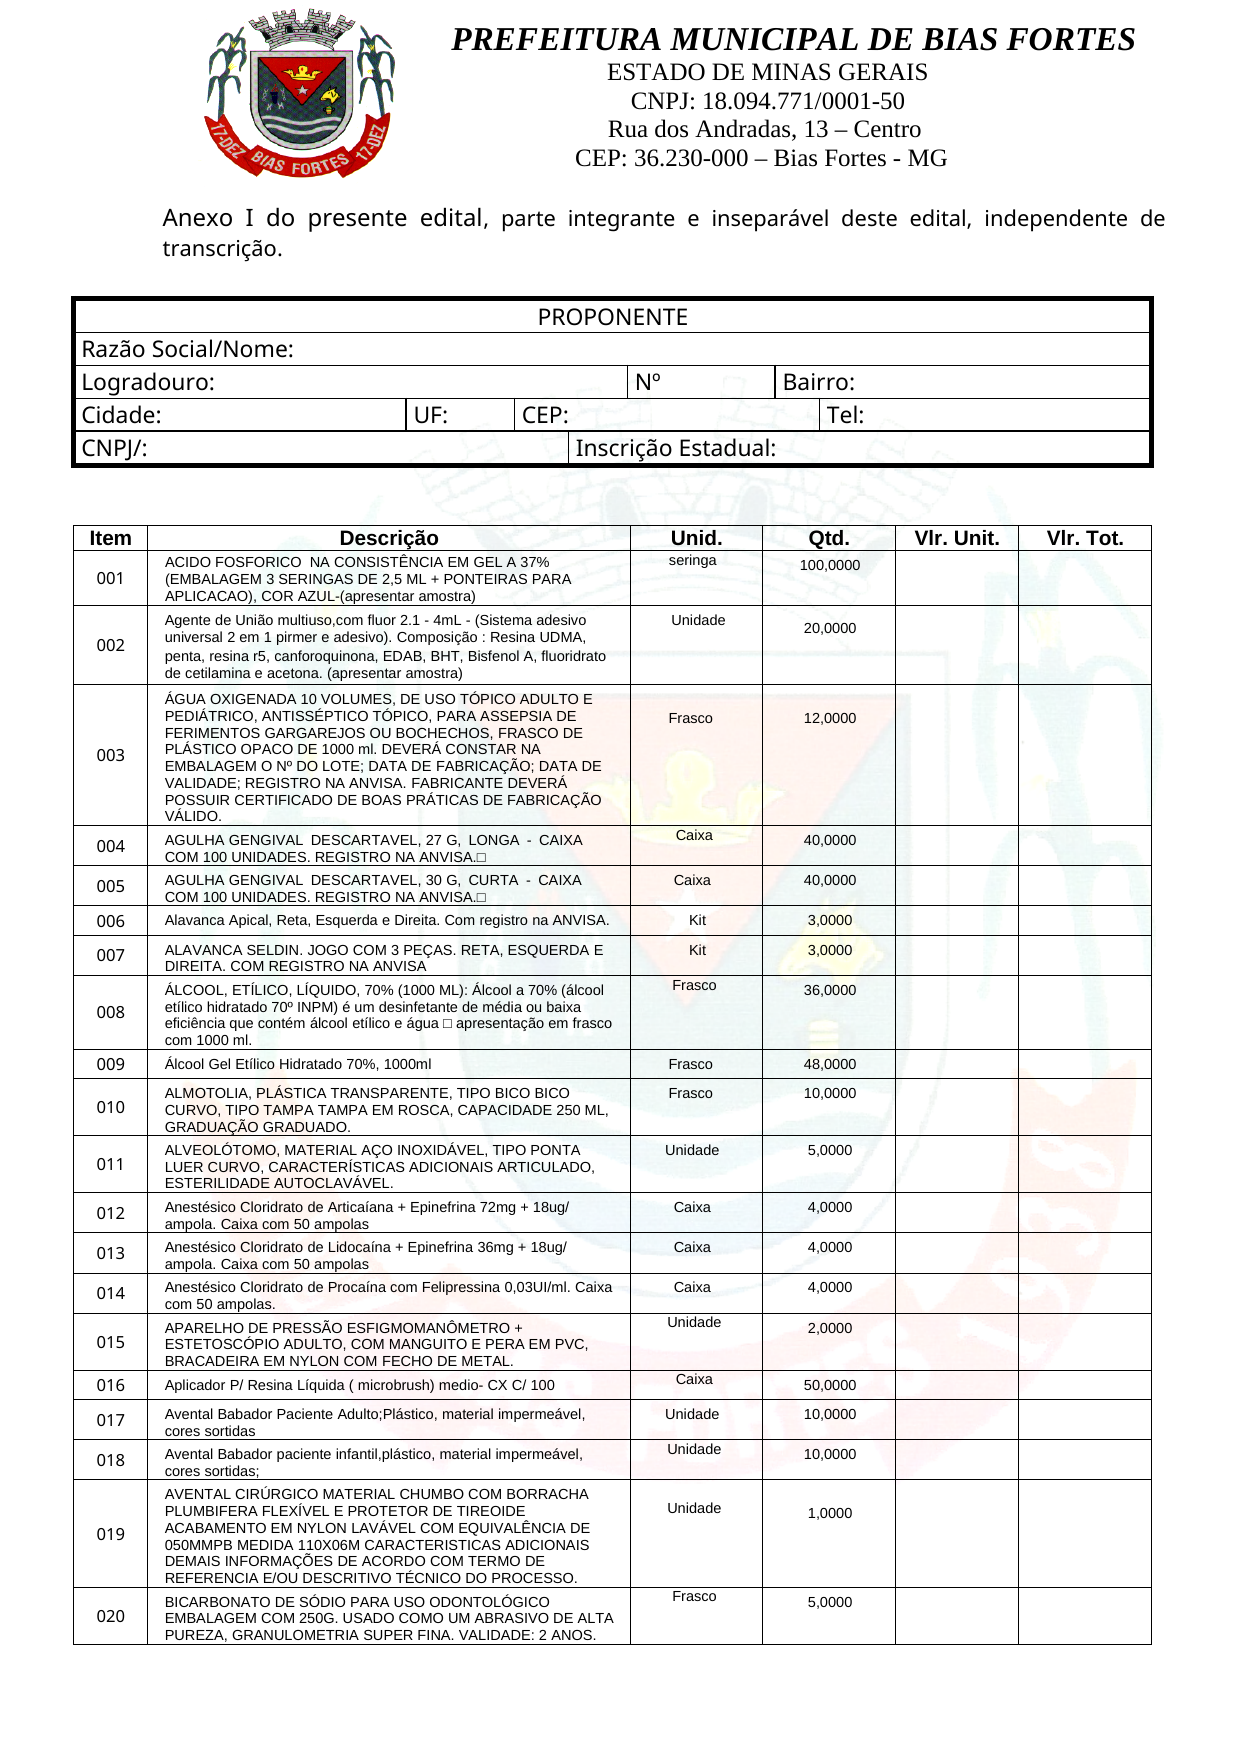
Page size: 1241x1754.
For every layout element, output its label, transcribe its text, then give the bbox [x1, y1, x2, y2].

table_cell [1019, 826, 1151, 865]
table_cell [896, 1079, 1018, 1135]
table_cell [1019, 1136, 1151, 1192]
table_cell AGULHA GENGIVAL DESCARTAVEL, 30 G, CURTA - CAIXA COM 100 UNIDADES. REGISTRO NA ANVISA.□ [148, 866, 630, 905]
table_cell [896, 1480, 1018, 1587]
table_header Qtd. [763, 526, 895, 550]
table_cell 007 [74, 936, 147, 975]
table_cell Caixa [631, 1371, 762, 1399]
table_cell 019 [74, 1480, 147, 1587]
table_cell [896, 1440, 1018, 1479]
table_cell Frasco [631, 685, 762, 825]
table_cell [896, 826, 1018, 865]
table_cell Frasco [631, 976, 762, 1049]
table_cell Kit [631, 936, 762, 975]
table_cell 015 [74, 1314, 147, 1369]
table_cell 006 [74, 906, 147, 935]
table_header Item [74, 526, 147, 550]
table_cell 005 [74, 866, 147, 905]
table_cell CEP: [515, 399, 819, 430]
table_cell 4,0000 [763, 1274, 895, 1313]
table_cell 40,0000 [763, 826, 895, 865]
table_cell Nº [628, 366, 774, 397]
table_cell 013 [74, 1233, 147, 1272]
table_cell [1019, 1400, 1151, 1439]
table_cell Álcool Gel Etílico Hidratado 70%, 1000ml [148, 1050, 630, 1078]
table_cell 3,0000 [763, 936, 895, 975]
table_cell Frasco [631, 1079, 762, 1135]
table_cell [896, 1400, 1018, 1439]
table_cell [1019, 936, 1151, 975]
table_cell [896, 1274, 1018, 1313]
table_cell Kit [631, 906, 762, 935]
table_cell 016 [74, 1371, 147, 1399]
table_header Descrição [148, 526, 630, 550]
table_cell [896, 1050, 1018, 1078]
table_cell [1019, 551, 1151, 604]
table_cell [896, 906, 1018, 935]
table_cell Anestésico Cloridrato de Lidocaína + Epinefrina 36mg + 18ug/ ampola. Caixa com 50 ampolas [148, 1233, 630, 1272]
table_cell 2,0000 [763, 1314, 895, 1369]
table_cell 40,0000 [763, 866, 895, 905]
table_cell [896, 1314, 1018, 1369]
table_cell APARELHO DE PRESSÃO ESFIGMOMANÔMETRO + ESTETOSCÓPIO ADULTO, COM MANGUITO E PERA EM PVC, BRACADEIRA EM NYLON COM FECHO DE METAL. [148, 1314, 630, 1369]
table_cell [896, 1193, 1018, 1232]
table_cell [896, 1233, 1018, 1272]
table_cell [896, 936, 1018, 975]
table_cell 4,0000 [763, 1233, 895, 1272]
table_cell 20,0000 [763, 606, 895, 684]
table_cell Razão Social/Nome: [76, 333, 1149, 364]
table_cell 5,0000 [763, 1136, 895, 1192]
table_cell 002 [74, 606, 147, 684]
table_cell BICARBONATO DE SÓDIO PARA USO ODONTOLÓGICO EMBALAGEM COM 250G. USADO COMO UM ABRASIVO DE ALTA PUREZA, GRANULOMETRIA SUPER FINA. VALIDADE: 2 ANOS. [148, 1588, 630, 1644]
table_cell ÁLCOOL, ETÍLICO, LÍQUIDO, 70% (1000 ML): Álcool a 70% (álcool etílico hidratado 70º INPM) é um desinfetante de média ou baixa eficiência que contém álcool etílico e água □ apresentação em frasco com 1000 ml. [148, 976, 630, 1049]
table_cell Caixa [631, 1193, 762, 1232]
table_cell 12,0000 [763, 685, 895, 825]
table_cell [1019, 1480, 1151, 1587]
table_header PROPONENTE [76, 301, 1149, 332]
table_cell UF: [407, 399, 514, 430]
table_cell 50,0000 [763, 1371, 895, 1399]
table_cell Anestésico Cloridrato de Procaína com Felipressina 0,03UI/ml. Caixa com 50 ampolas. [148, 1274, 630, 1313]
table_cell 100,0000 [763, 551, 895, 604]
table_cell 008 [74, 976, 147, 1049]
table_cell [1019, 976, 1151, 1049]
table_cell 011 [74, 1136, 147, 1192]
table_cell 012 [74, 1193, 147, 1232]
table_cell Agente de União multiuso,com fluor 2.1 - 4mL - (Sistema adesivo universal 2 em 1 pirmer e adesivo). Composição : Resina UDMA, penta, resina r5, canforoquinona, EDAB, BHT, Bisfenol A, fluoridrato de cetilamina e acetona. (apresentar amostra) [148, 606, 630, 684]
table_cell Unidade [631, 1480, 762, 1587]
table_cell ÁGUA OXIGENADA 10 VOLUMES, DE USO TÓPICO ADULTO E PEDIÁTRICO, ANTISSÉPTICO TÓPICO, PARA ASSEPSIA DE FERIMENTOS GARGAREJOS OU BOCHECHOS, FRASCO DE PLÁSTICO OPACO DE 1000 ml. DEVERÁ CONSTAR NA EMBALAGEM O Nº DO LOTE; DATA DE FABRICAÇÃO; DATA DE VALIDADE; REGISTRO NA ANVISA. FABRICANTE DEVERÁ POSSUIR CERTIFICADO DE BOAS PRÁTICAS DE FABRICAÇÃO VÁLIDO. [148, 685, 630, 825]
table_cell ALMOTOLIA, PLÁSTICA TRANSPARENTE, TIPO BICO BICO CURVO, TIPO TAMPA TAMPA EM ROSCA, CAPACIDADE 250 ML, GRADUAÇÃO GRADUADO. [148, 1079, 630, 1135]
table_cell Aplicador P/ Resina Líquida ( microbrush) medio- CX C/ 100 [148, 1371, 630, 1399]
table_cell Tel: [820, 399, 1149, 430]
table_cell seringa [631, 551, 762, 604]
table_cell [1019, 1193, 1151, 1232]
table_cell Logradouro: [76, 366, 627, 397]
table_cell Unidade [631, 1314, 762, 1369]
table_cell Inscrição Estadual: [569, 432, 1149, 463]
table_cell [896, 606, 1018, 684]
table_cell Unidade [631, 1400, 762, 1439]
table_cell [896, 685, 1018, 825]
table_cell Bairro: [776, 366, 1149, 397]
table_cell Unidade [631, 1136, 762, 1192]
table_cell Alavanca Apical, Reta, Esquerda e Direita. Com registro na ANVISA. [148, 906, 630, 935]
table_cell 1,0000 [763, 1480, 895, 1587]
table_header Vlr. Unit. [896, 526, 1018, 550]
table_cell Caixa [631, 1274, 762, 1313]
table_cell [1019, 906, 1151, 935]
table_cell 5,0000 [763, 1588, 895, 1644]
table_cell ACIDO FOSFORICO NA CONSISTÊNCIA EM GEL A 37% (EMBALAGEM 3 SERINGAS DE 2,5 ML + PONTEIRAS PARA APLICACAO), COR AZUL-(apresentar amostra) [148, 551, 630, 604]
table_cell 020 [74, 1588, 147, 1644]
table_cell Anestésico Cloridrato de Articaíana + Epinefrina 72mg + 18ug/ ampola. Caixa com 50 ampolas [148, 1193, 630, 1232]
table_cell Unidade [631, 606, 762, 684]
table_cell 018 [74, 1440, 147, 1479]
table_cell [896, 866, 1018, 905]
table_cell Frasco [631, 1050, 762, 1078]
picture [187, 0, 413, 189]
table_cell [1019, 1079, 1151, 1135]
table_cell 3,0000 [763, 906, 895, 935]
table_cell [1019, 1050, 1151, 1078]
table_cell ALVEOLÓTOMO, MATERIAL AÇO INOXIDÁVEL, TIPO PONTA LUER CURVO, CARACTERÍSTICAS ADICIONAIS ARTICULADO, ESTERILIDADE AUTOCLAVÁVEL. [148, 1136, 630, 1192]
table_cell [896, 1136, 1018, 1192]
table_cell 4,0000 [763, 1193, 895, 1232]
table_cell Caixa [631, 1233, 762, 1272]
table_cell [1019, 685, 1151, 825]
table_cell Unidade [631, 1440, 762, 1479]
table_cell [896, 551, 1018, 604]
table_cell [1019, 1588, 1151, 1644]
table_cell Avental Babador Paciente Adulto;Plástico, material impermeável, cores sortidas [148, 1400, 630, 1439]
table_header Unid. [631, 526, 762, 550]
table_cell [1019, 1274, 1151, 1313]
table_cell [1019, 1371, 1151, 1399]
table_cell [1019, 866, 1151, 905]
table_cell 10,0000 [763, 1079, 895, 1135]
table_cell [1019, 606, 1151, 684]
table_cell 014 [74, 1274, 147, 1313]
table_cell Frasco [631, 1588, 762, 1644]
table_cell [896, 1588, 1018, 1644]
table_cell Avental Babador paciente infantil,plástico, material impermeável, cores sortidas; [148, 1440, 630, 1479]
table_cell 48,0000 [763, 1050, 895, 1078]
table_cell 36,0000 [763, 976, 895, 1049]
table_cell 003 [74, 685, 147, 825]
table_cell ALAVANCA SELDIN. JOGO COM 3 PEÇAS. RETA, ESQUERDA E DIREITA. COM REGISTRO NA ANVISA [148, 936, 630, 975]
table_cell [1019, 1233, 1151, 1272]
table_cell 10,0000 [763, 1440, 895, 1479]
table_cell Caixa [631, 866, 762, 905]
table_cell Caixa [631, 826, 762, 865]
table_cell [896, 1371, 1018, 1399]
table_cell [1019, 1440, 1151, 1479]
table_cell AVENTAL CIRÚRGICO MATERIAL CHUMBO COM BORRACHA PLUMBIFERA FLEXÍVEL E PROTETOR DE TIREOIDE ACABAMENTO EM NYLON LAVÁVEL COM EQUIVALÊNCIA DE 050MMPB MEDIDA 110X06M CARACTERISTICAS ADICIONAIS DEMAIS INFORMAÇÕES DE ACORDO COM TERMO DE REFERENCIA E/OU DESCRITIVO TÉCNICO DO PROCESSO. [148, 1480, 630, 1587]
table_cell 017 [74, 1400, 147, 1439]
table_cell CNPJ/: [76, 432, 568, 463]
table_cell 004 [74, 826, 147, 865]
table_header Vlr. Tot. [1019, 526, 1151, 550]
table_cell [1019, 1314, 1151, 1369]
table_cell Cidade: [76, 399, 405, 430]
table_cell [896, 976, 1018, 1049]
table_cell 10,0000 [763, 1400, 895, 1439]
table_cell AGULHA GENGIVAL DESCARTAVEL, 27 G, LONGA - CAIXA COM 100 UNIDADES. REGISTRO NA ANVISA.□ [148, 826, 630, 865]
table_cell 001 [74, 551, 147, 604]
table_cell 009 [74, 1050, 147, 1078]
table_cell 010 [74, 1079, 147, 1135]
